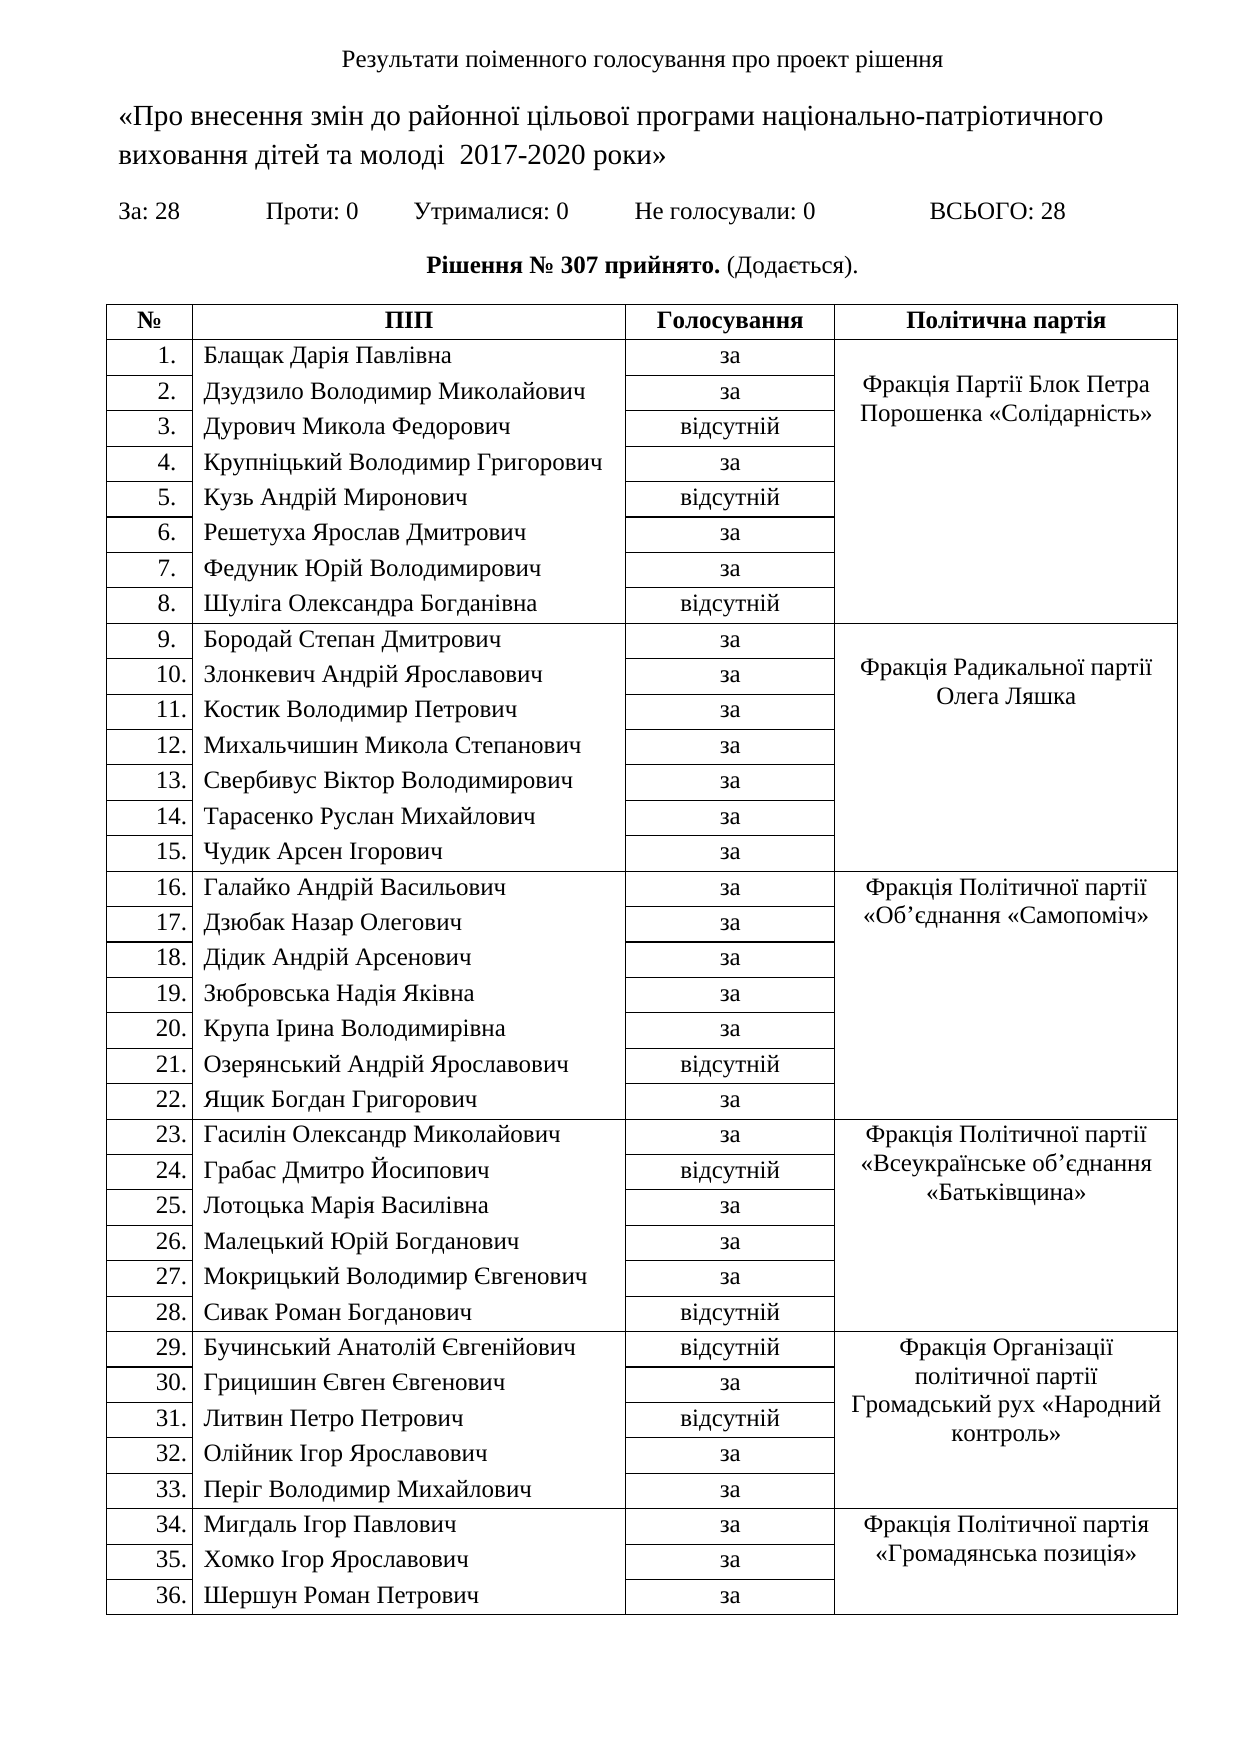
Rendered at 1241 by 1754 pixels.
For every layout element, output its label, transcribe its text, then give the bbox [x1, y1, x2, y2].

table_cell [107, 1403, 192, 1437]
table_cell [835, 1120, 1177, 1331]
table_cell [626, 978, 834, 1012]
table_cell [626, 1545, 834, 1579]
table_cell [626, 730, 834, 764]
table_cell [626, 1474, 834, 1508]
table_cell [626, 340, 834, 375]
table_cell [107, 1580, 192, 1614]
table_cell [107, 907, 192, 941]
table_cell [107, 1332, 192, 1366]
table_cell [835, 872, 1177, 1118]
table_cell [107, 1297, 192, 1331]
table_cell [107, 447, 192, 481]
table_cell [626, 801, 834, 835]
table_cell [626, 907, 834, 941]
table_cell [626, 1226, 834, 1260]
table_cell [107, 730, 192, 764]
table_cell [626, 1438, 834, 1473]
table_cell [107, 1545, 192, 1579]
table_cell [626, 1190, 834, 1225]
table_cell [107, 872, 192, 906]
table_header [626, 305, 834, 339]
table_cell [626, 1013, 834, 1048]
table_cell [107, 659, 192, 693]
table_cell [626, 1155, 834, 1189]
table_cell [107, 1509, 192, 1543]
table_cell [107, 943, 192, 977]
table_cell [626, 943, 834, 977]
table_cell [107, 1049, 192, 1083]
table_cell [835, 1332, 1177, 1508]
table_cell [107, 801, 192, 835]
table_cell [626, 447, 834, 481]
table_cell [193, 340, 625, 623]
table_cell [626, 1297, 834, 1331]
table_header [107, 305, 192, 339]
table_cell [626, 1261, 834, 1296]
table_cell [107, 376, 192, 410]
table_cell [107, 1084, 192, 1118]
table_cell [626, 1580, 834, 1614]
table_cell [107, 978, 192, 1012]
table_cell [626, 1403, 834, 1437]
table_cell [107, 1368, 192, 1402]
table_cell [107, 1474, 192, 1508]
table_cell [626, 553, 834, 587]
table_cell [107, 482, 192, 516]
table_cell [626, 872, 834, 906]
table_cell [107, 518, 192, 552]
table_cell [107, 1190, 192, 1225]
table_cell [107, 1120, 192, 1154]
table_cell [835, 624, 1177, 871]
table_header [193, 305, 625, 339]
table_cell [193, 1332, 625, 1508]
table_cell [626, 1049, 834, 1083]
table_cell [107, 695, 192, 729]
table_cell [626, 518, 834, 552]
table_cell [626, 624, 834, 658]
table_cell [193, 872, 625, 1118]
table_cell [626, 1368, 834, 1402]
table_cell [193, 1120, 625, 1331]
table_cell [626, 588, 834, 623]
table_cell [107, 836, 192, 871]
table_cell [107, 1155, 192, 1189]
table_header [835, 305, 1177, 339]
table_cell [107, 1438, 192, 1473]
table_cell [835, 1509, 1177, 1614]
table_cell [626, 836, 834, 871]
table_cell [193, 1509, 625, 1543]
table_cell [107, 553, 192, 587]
text Рішення № 307 прийнято. (Додається). [118, 250, 1167, 279]
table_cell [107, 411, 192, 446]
text «Про внесення змін до районної цільової програми національно-патріотичного виховання дітей та молоді 2017-2020 роки» [118, 98, 1167, 170]
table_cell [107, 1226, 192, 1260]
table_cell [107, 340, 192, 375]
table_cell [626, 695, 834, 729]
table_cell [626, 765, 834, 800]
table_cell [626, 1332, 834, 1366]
text Результати поіменного голосування про проект рішення [118, 44, 1167, 73]
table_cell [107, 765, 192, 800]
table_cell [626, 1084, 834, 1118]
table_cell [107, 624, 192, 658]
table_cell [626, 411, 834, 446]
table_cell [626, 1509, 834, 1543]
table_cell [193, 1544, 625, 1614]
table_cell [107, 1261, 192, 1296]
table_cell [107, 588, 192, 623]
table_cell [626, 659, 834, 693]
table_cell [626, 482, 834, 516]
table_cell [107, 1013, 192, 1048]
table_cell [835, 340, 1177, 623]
text За: 28 Проти: 0 Утрималися: 0 Не голосували: 0 ВСЬОГО: 28 [118, 196, 1167, 225]
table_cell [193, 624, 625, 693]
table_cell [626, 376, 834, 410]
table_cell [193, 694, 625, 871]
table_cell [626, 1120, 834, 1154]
